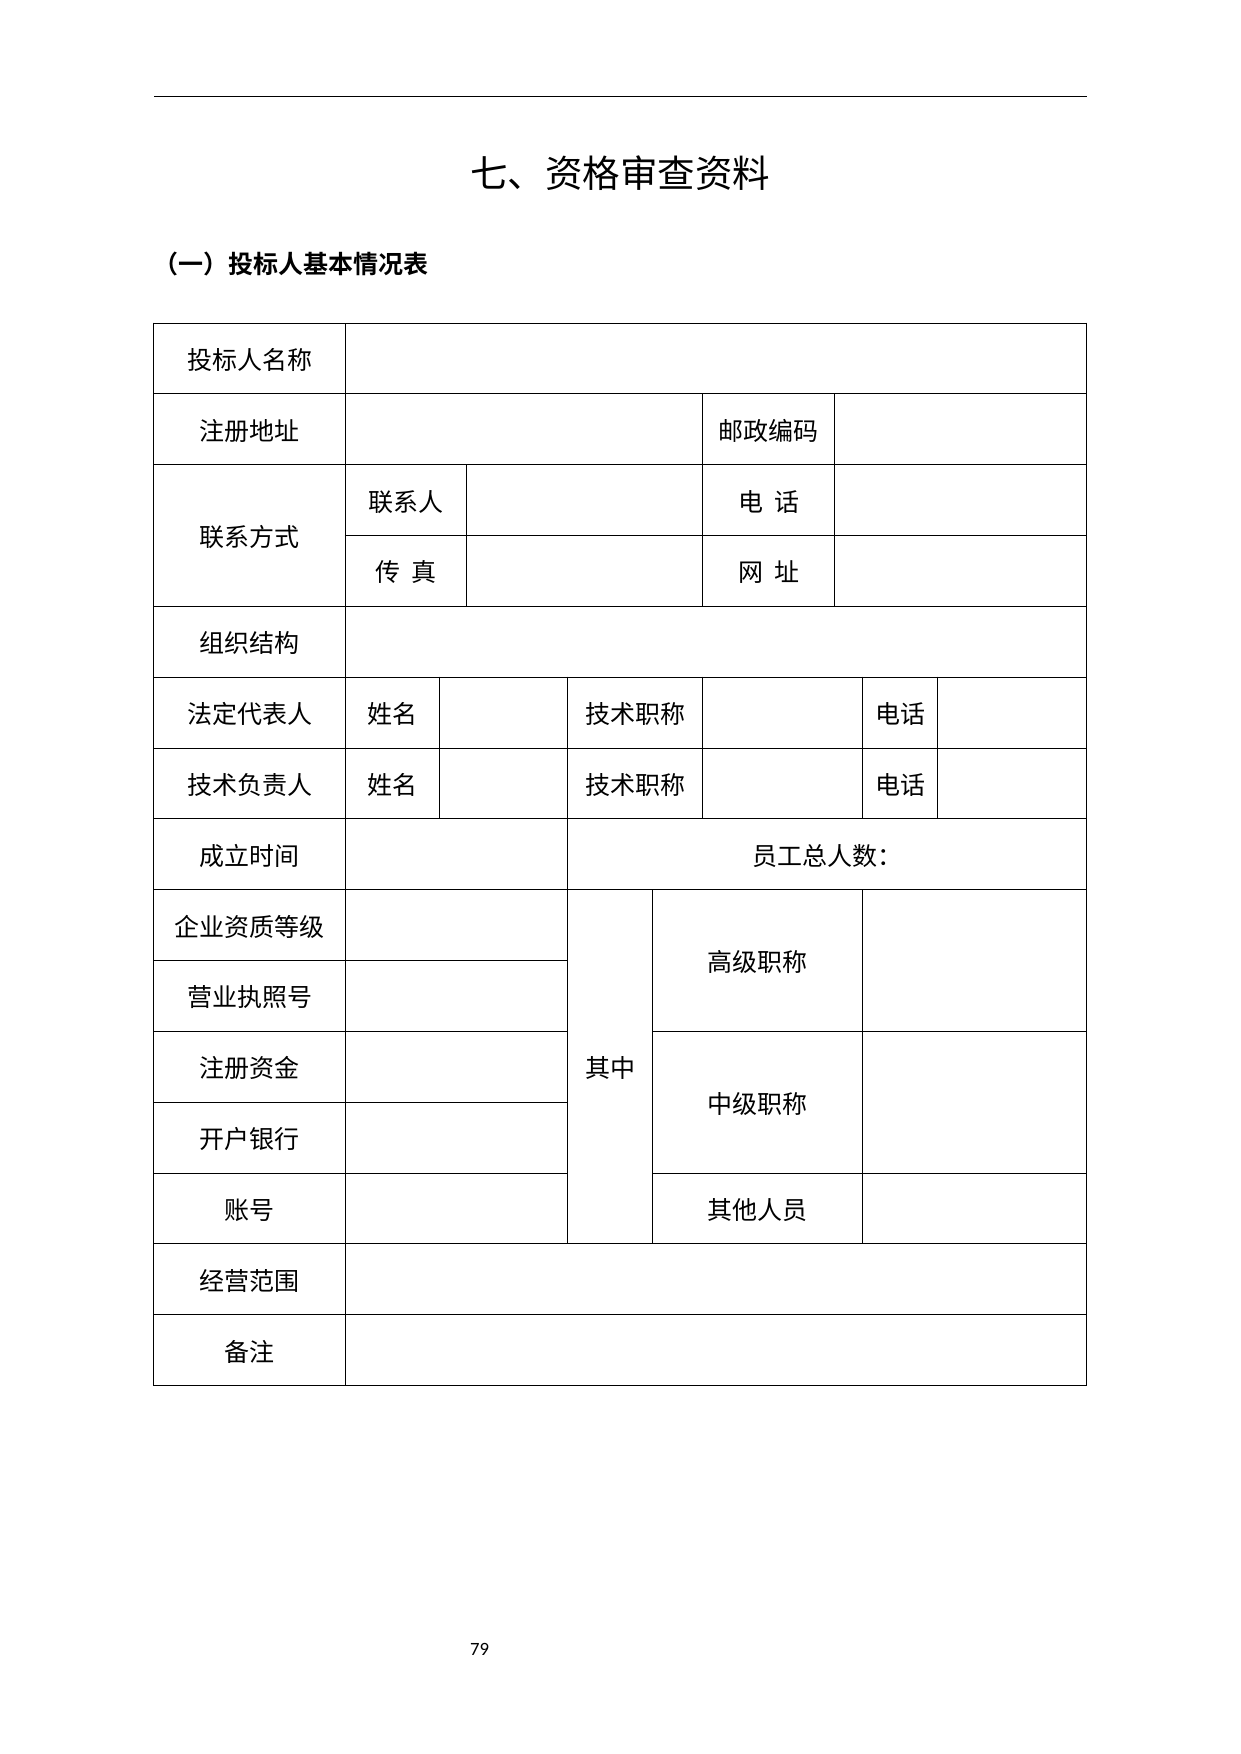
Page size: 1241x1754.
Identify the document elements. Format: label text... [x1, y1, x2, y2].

table_cell 备注 [154, 1315, 345, 1385]
table_cell 注册资金 [154, 1032, 345, 1102]
table_cell 联系人 [346, 465, 466, 535]
table_cell [863, 1174, 1086, 1243]
table_cell [346, 890, 567, 960]
table_cell [467, 465, 702, 535]
table_cell 联系方式 [154, 465, 345, 606]
table_cell 高级职称 [653, 890, 862, 1031]
table_cell [467, 536, 702, 606]
table_cell 技术职称 [568, 678, 702, 747]
table_cell [835, 536, 1086, 606]
table_cell 姓名 [346, 749, 439, 818]
table_cell 经营范围 [154, 1244, 345, 1314]
table_cell [863, 890, 1086, 1031]
table_cell 法定代表人 [154, 678, 345, 747]
table_cell 员工总人数： [568, 819, 1086, 889]
table_cell [703, 749, 862, 818]
table_cell 其他人员 [653, 1174, 862, 1243]
table_cell 账号 [154, 1174, 345, 1243]
table_cell [863, 1032, 1086, 1172]
table_cell 电话 [863, 678, 937, 747]
table_cell [703, 678, 862, 747]
table_cell 营业执照号 [154, 961, 345, 1031]
table_cell [938, 678, 1086, 747]
table_cell 邮政编码 [703, 394, 834, 464]
table_cell 电话 [863, 749, 937, 818]
text 七、资格审查资料 [153, 138, 1087, 203]
table_cell [938, 749, 1086, 818]
table_cell [346, 1174, 567, 1243]
table_cell 组织结构 [154, 607, 345, 677]
table_cell [440, 749, 567, 818]
table_cell 姓名 [346, 678, 439, 747]
table_cell [835, 465, 1086, 535]
table_cell [835, 394, 1086, 464]
subtitle （一）投标人基本情况表 [153, 230, 1087, 295]
table_cell 其中 [568, 890, 652, 1243]
table_cell [346, 607, 1086, 677]
table_cell 技术负责人 [154, 749, 345, 818]
table_cell [346, 1244, 1086, 1314]
table_cell 成立时间 [154, 819, 345, 889]
table_cell [346, 1032, 567, 1102]
table_header 投标人名称 [154, 324, 345, 393]
table_cell 中级职称 [653, 1032, 862, 1172]
table_cell [346, 1103, 567, 1172]
table_cell [346, 819, 567, 889]
table_cell 企业资质等级 [154, 890, 345, 960]
table_cell 技术职称 [568, 749, 702, 818]
table_cell 开户银行 [154, 1103, 345, 1172]
table_cell [346, 961, 567, 1031]
table_cell 注册地址 [154, 394, 345, 464]
table_cell 电 话 [703, 465, 834, 535]
table_cell 传 真 [346, 536, 466, 606]
table_cell [346, 394, 702, 464]
table_cell 网 址 [703, 536, 834, 606]
table_cell [440, 678, 567, 747]
table_cell [346, 1315, 1086, 1385]
table_header [346, 324, 1086, 393]
